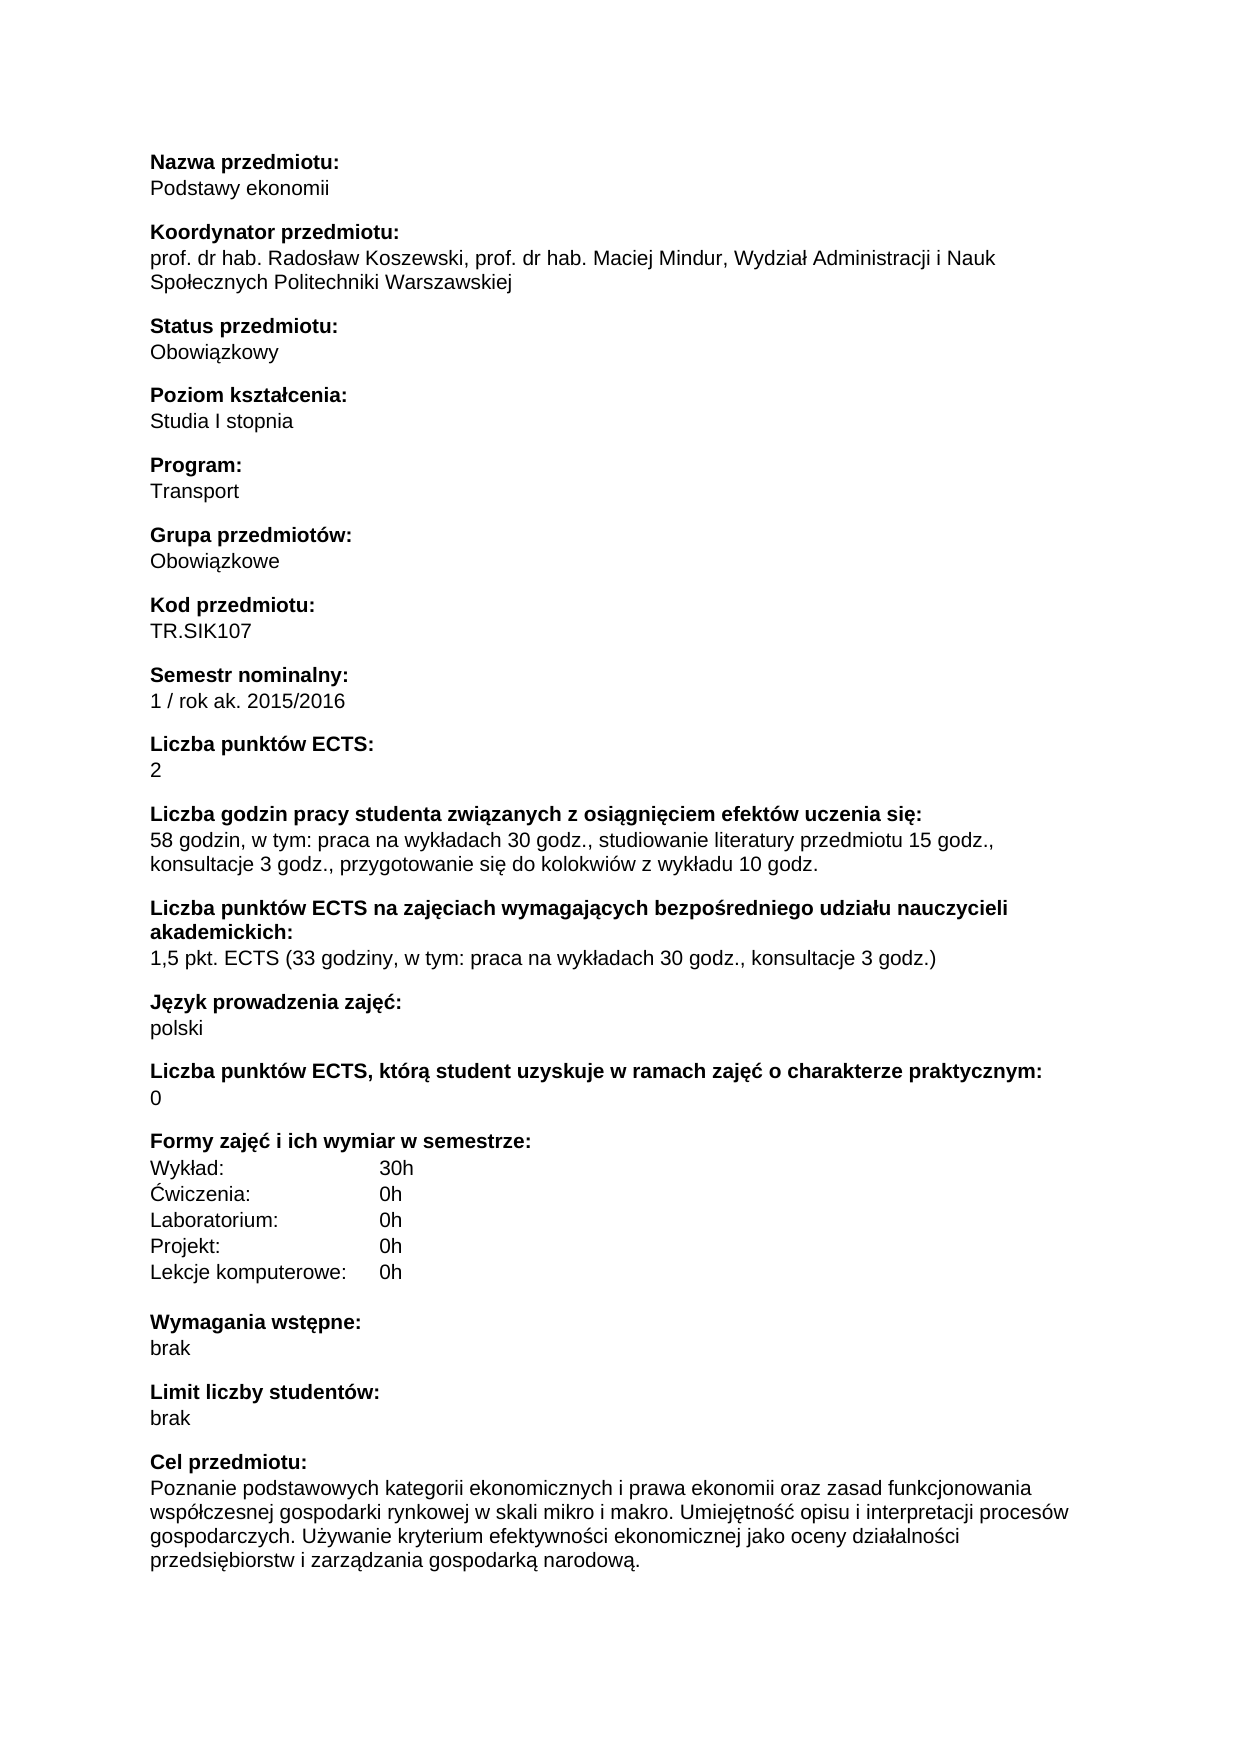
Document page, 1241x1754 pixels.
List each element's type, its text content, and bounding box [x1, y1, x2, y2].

table_header Wykład: [140, 1156, 367, 1180]
text Cel przedmiotu: [150, 1449, 1090, 1473]
table_cell Ćwiczenia: [140, 1182, 367, 1206]
text 58 godzin, w tym: praca na wykładach 30 godz., studiowanie literatury przedmiotu 15 godz., konsultacje 3 godz., przygotowanie się do kolokwiów z wykładu 10 godz. [150, 828, 1090, 876]
table_header 30h [369, 1156, 597, 1180]
text brak [150, 1336, 1090, 1360]
text 0 [150, 1085, 1090, 1109]
text Kod przedmiotu: [150, 593, 1090, 617]
text prof. dr hab. Radosław Koszewski, prof. dr hab. Maciej Mindur, Wydział Administracji i Nauk Społecznych Politechniki Warszawskiej [150, 246, 1090, 294]
text polski [150, 1016, 1090, 1039]
text Formy zajęć i ich wymiar w semestrze: [150, 1129, 1090, 1153]
text Status przedmiotu: [150, 313, 1090, 337]
text Obowiązkowe [150, 549, 1090, 573]
table_cell 0h [369, 1206, 597, 1232]
text Liczba punktów ECTS, którą student uzyskuje w ramach zajęć o charakterze praktycznym: [150, 1059, 1090, 1083]
text Grupa przedmiotów: [150, 523, 1090, 547]
text TR.SIK107 [150, 619, 1090, 643]
text 1 / rok ak. 2015/2016 [150, 688, 1090, 712]
text Poziom kształcenia: [150, 383, 1090, 407]
table_cell Laboratorium: [140, 1208, 367, 1232]
text Koordynator przedmiotu: [150, 220, 1090, 244]
text 1,5 pkt. ECTS (33 godziny, w tym: praca na wykładach 30 godz., konsultacje 3 godz.) [150, 946, 1090, 970]
text 2 [150, 758, 1090, 782]
text Liczba godzin pracy studenta związanych z osiągnięciem efektów uczenia się: [150, 802, 1090, 826]
table_cell Lekcje komputerowe: [140, 1260, 367, 1284]
text Limit liczby studentów: [150, 1380, 1090, 1404]
text Podstawy ekonomii [150, 176, 1090, 200]
text Studia I stopnia [150, 409, 1090, 433]
text brak [150, 1406, 1090, 1430]
text Program: [150, 453, 1090, 477]
text Semestr nominalny: [150, 662, 1090, 686]
text Liczba punktów ECTS: [150, 732, 1090, 756]
table_cell 0h [369, 1232, 597, 1258]
text Liczba punktów ECTS na zajęciach wymagających bezpośredniego udziału nauczycieli akademickich: [150, 896, 1090, 944]
text Język prowadzenia zajęć: [150, 989, 1090, 1013]
text Wymagania wstępne: [150, 1310, 1090, 1334]
text Nazwa przedmiotu: [150, 150, 1090, 174]
table_cell 0h [369, 1258, 597, 1284]
table_cell 0h [369, 1180, 597, 1206]
text Transport [150, 479, 1090, 503]
text Obowiązkowy [150, 339, 1090, 363]
table_cell Projekt: [140, 1234, 367, 1258]
text Poznanie podstawowych kategorii ekonomicznych i prawa ekonomii oraz zasad funkcjonowania współczesnej gospodarki rynkowej w skali mikro i makro. Umiejętność opisu i interpretacji procesów gospodarczych. Używanie kryterium efektywności ekonomicznej jako oceny działalności przedsiębiorstw i zarządzania gospodarką narodową. [150, 1476, 1090, 1571]
